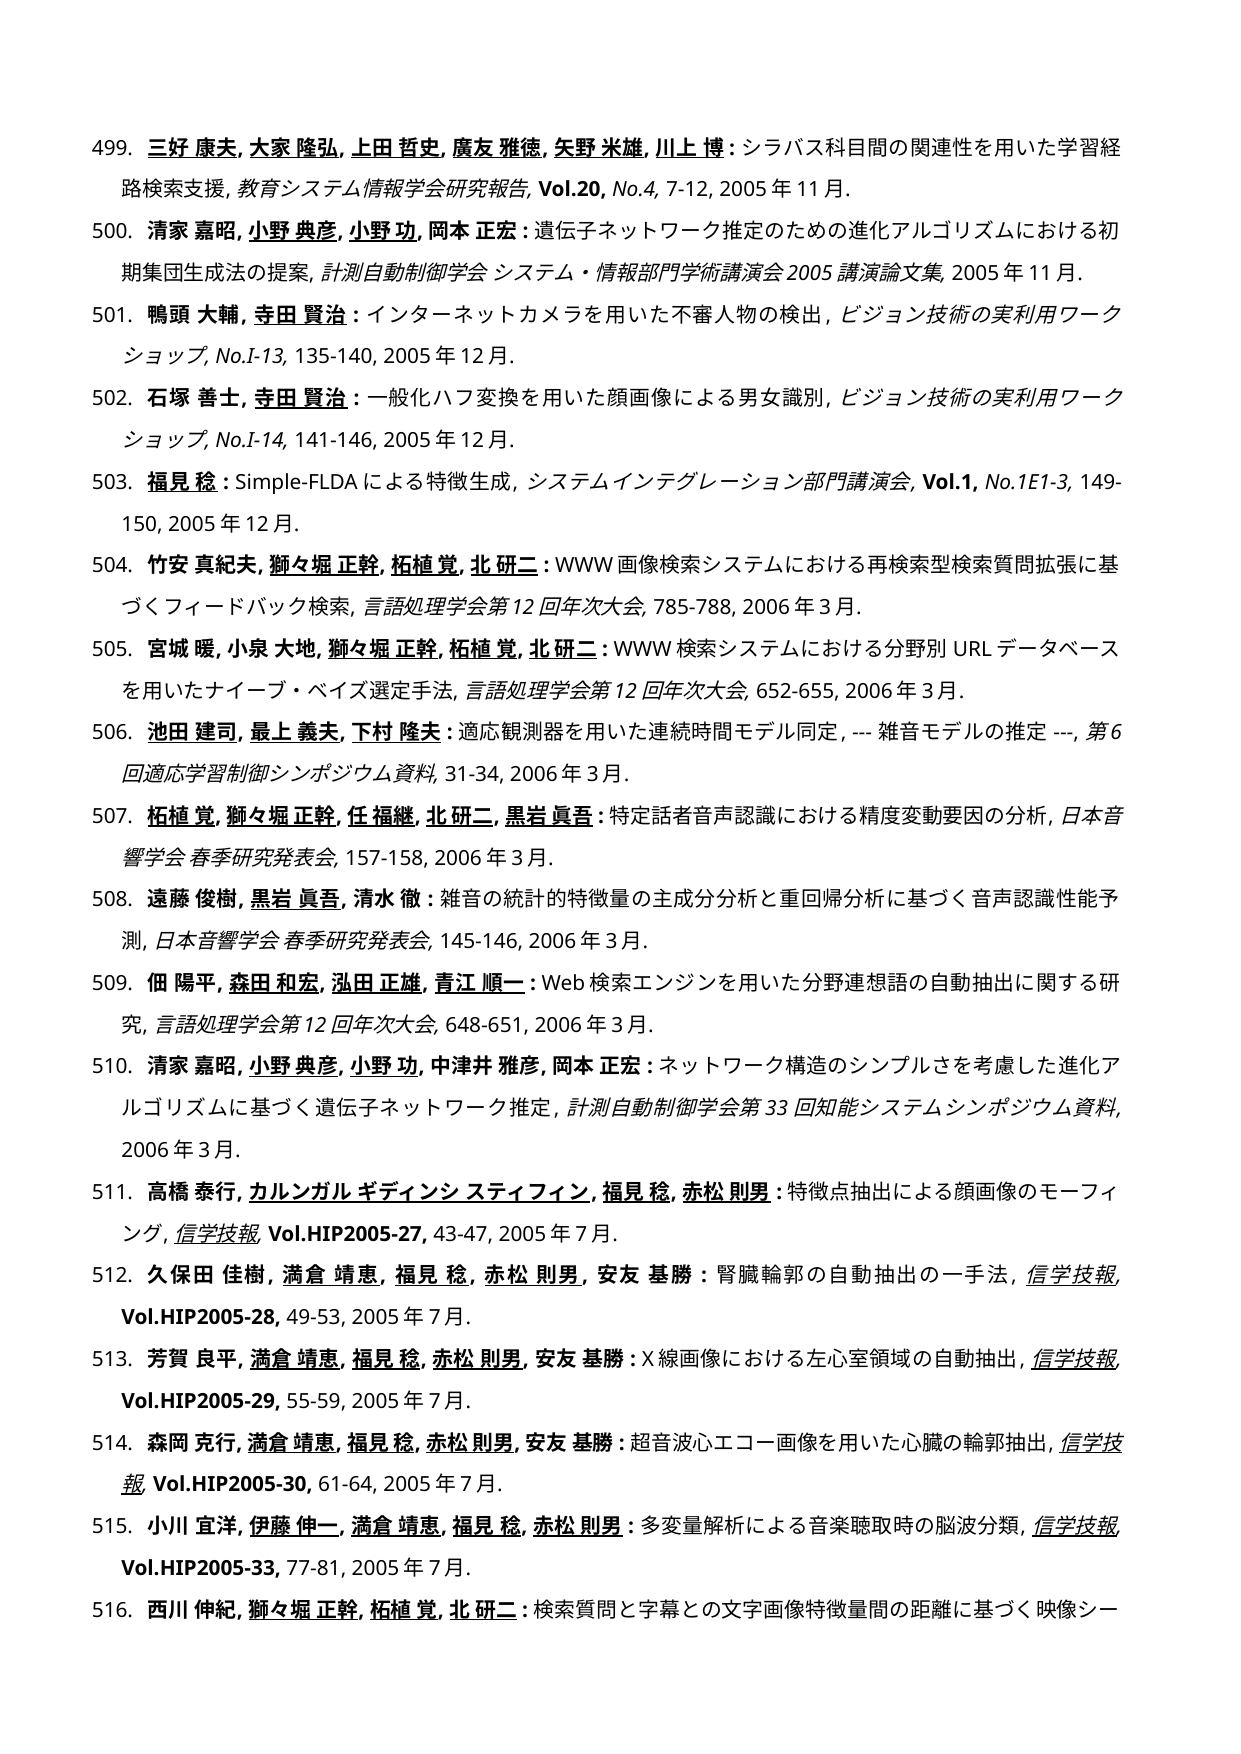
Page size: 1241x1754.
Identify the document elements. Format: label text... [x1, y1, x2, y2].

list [92, 1587, 1122, 1629]
list 三好 康夫, 大家 隆弘, 上田 哲史, 廣友 雅徳, 矢野 米雄, 川上 博 : シラバス科目間の関連性を用いた学習経路検索支援, 教育システム情報学会研究報告, Vol.20, No.4, 7-12, 2005年11月. [92, 125, 1122, 209]
list 高橋 泰行, カルンガル ギディンシ スティフィン, 福見 稔, 赤松 則男 : 特徴点抽出による顔画像のモーフィング, 信学技報, Vol.HIP2005-27, 43-47, 2005年7月. [92, 1169, 1122, 1253]
list 福見 稔 : Simple-FLDAによる特徴生成, システムインテグレーション部門講演会, Vol.1, No.1E1-3, 149-150, 2005年12月. [92, 459, 1122, 543]
list 池田 建司, 最上 義夫, 下村 隆夫 : 適応観測器を用いた連続時間モデル同定, --- 雑音モデルの推定 ---, 第6回適応学習制御シンポジウム資料, 31-34, 2006年3月. [92, 710, 1122, 793]
list 鴨頭 大輔, 寺田 賢治 : インターネットカメラを用いた不審人物の検出, ビジョン技術の実利用ワークショップ, No.I-13, 135-140, 2005年12月. [92, 292, 1122, 376]
list 竹安 真紀夫, 獅々堀 正幹, 柘植 覚, 北 研二 : WWW画像検索システムにおける再検索型検索質問拡張に基づくフィードバック検索, 言語処理学会第12回年次大会, 785-788, 2006年3月. [92, 543, 1122, 626]
list 遠藤 俊樹, 黒岩 眞吾, 清水 徹 : 雑音の統計的特徴量の主成分分析と重回帰分析に基づく音声認識性能予測, 日本音響学会 春季研究発表会, 145-146, 2006年3月. [92, 877, 1122, 961]
list 小川 宜洋, 伊藤 伸一, 満倉 靖恵, 福見 稔, 赤松 則男 : 多変量解析による音楽聴取時の脳波分類, 信学技報, Vol.HIP2005-33, 77-81, 2005年7月. [92, 1503, 1122, 1587]
list 柘植 覚, 獅々堀 正幹, 任 福継, 北 研二, 黒岩 眞吾 : 特定話者音声認識における精度変動要因の分析, 日本音響学会 春季研究発表会, 157-158, 2006年3月. [92, 793, 1122, 877]
list 佃 陽平, 森田 和宏, 泓田 正雄, 青江 順一 : Web検索エンジンを用いた分野連想語の自動抽出に関する研究, 言語処理学会第12回年次大会, 648-651, 2006年3月. [92, 961, 1122, 1044]
list 石塚 善士, 寺田 賢治 : 一般化ハフ変換を用いた顔画像による男女識別, ビジョン技術の実利用ワークショップ, No.I-14, 141-146, 2005年12月. [92, 376, 1122, 459]
list 清家 嘉昭, 小野 典彦, 小野 功, 中津井 雅彦, 岡本 正宏 : ネットワーク構造のシンプルさを考慮した進化アルゴリズムに基づく遺伝子ネットワーク推定, 計測自動制御学会第33回知能システムシンポジウム資料, 2006年3月. [92, 1044, 1122, 1169]
list 清家 嘉昭, 小野 典彦, 小野 功, 岡本 正宏 : 遺伝子ネットワーク推定のための進化アルゴリズムにおける初期集団生成法の提案, 計測自動制御学会 システム・情報部門学術講演会2005講演論文集, 2005年11月. [92, 209, 1122, 292]
list 森岡 克行, 満倉 靖恵, 福見 稔, 赤松 則男, 安友 基勝 : 超音波心エコー画像を用いた心臓の輪郭抽出, 信学技報, Vol.HIP2005-30, 61-64, 2005年7月. [92, 1420, 1122, 1503]
list 芳賀 良平, 満倉 靖恵, 福見 稔, 赤松 則男, 安友 基勝 : X線画像における左心室領域の自動抽出, 信学技報, Vol.HIP2005-29, 55-59, 2005年7月. [92, 1336, 1122, 1420]
list 宮城 暖, 小泉 大地, 獅々堀 正幹, 柘植 覚, 北 研二 : WWW検索システムにおける分野別URLデータベースを用いたナイーブ・ベイズ選定手法, 言語処理学会第12回年次大会, 652-655, 2006年3月. [92, 626, 1122, 710]
list 久保田 佳樹, 満倉 靖恵, 福見 稔, 赤松 則男, 安友 基勝 : 腎臓輪郭の自動抽出の一手法, 信学技報, Vol.HIP2005-28, 49-53, 2005年7月. [92, 1253, 1122, 1336]
